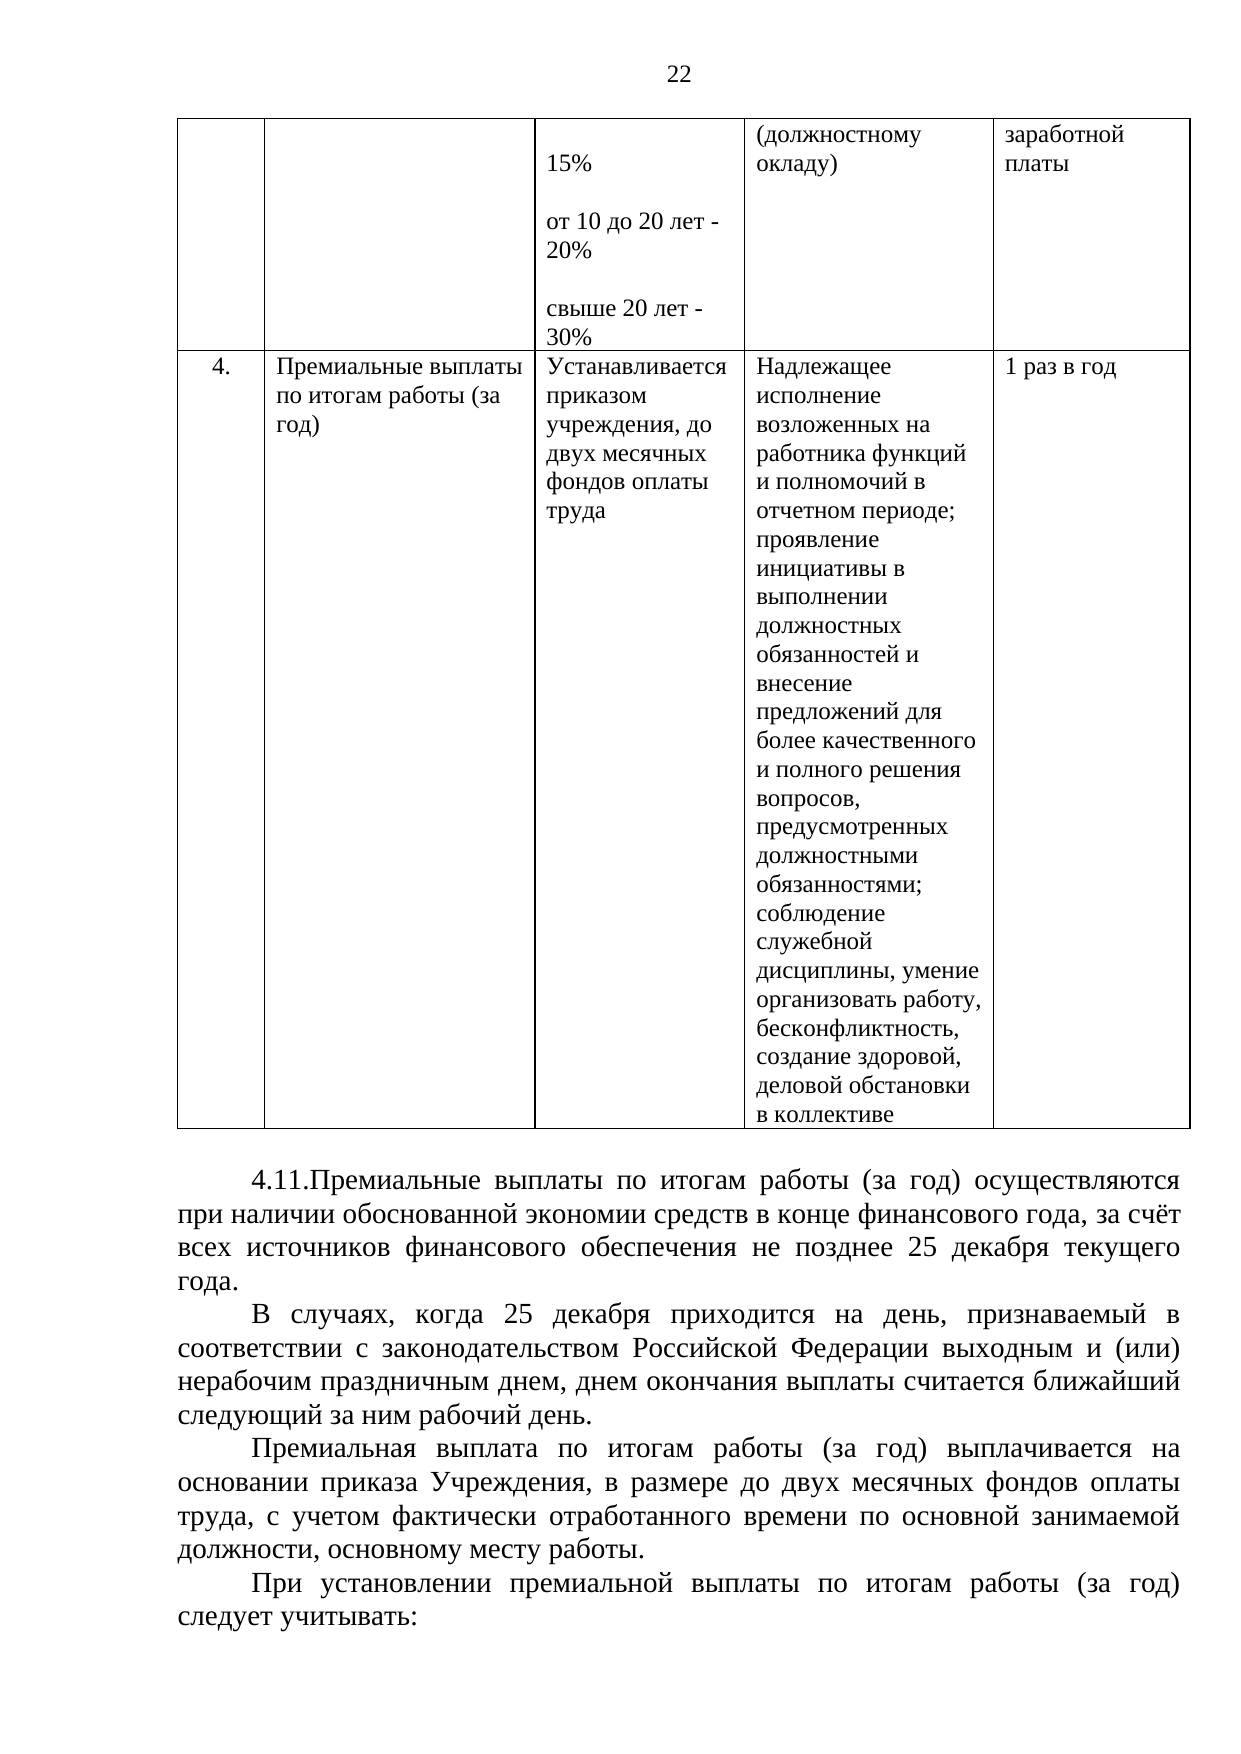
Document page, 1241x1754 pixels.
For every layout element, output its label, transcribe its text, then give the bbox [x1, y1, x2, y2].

text При установлении премиальной выплаты по итогам работы (за год) следует учитывать: [177, 1565, 1181, 1632]
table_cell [745, 119, 993, 350]
text В случаях, когда 25 декабря приходится на день, признаваемый в соответствии с законодательством Российской Федерации выходным и (или) нерабочим праздничным днем, днем окончания выплаты считается ближайший следующий за ним рабочий день. [177, 1296, 1181, 1431]
text Премиальная выплата по итогам работы (за год) выплачивается на основании приказа Учреждения, в размере до двух месячных фондов оплаты труда, с учетом фактически отработанного времени по основной занимаемой должности, основному месту работы. [177, 1431, 1181, 1565]
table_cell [994, 119, 1189, 350]
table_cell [265, 119, 534, 350]
table_cell Устанавливается приказом учреждения, до двух месячных фондов оплаты труда [536, 351, 744, 1128]
table_cell 3. [178, 119, 264, 350]
table_cell Надлежащее исполнение возложенных на работника функций и полномочий в отчетном периоде; проявление инициативы в выполнении должностных обязанностей и внесение предложений для более качественного и полного решения вопросов, предусмотренных должностными обязанностями; соблюдение служебной дисциплины, умение организовать работу, бесконфликтность, создание здоровой, деловой обстановки в коллективе [745, 351, 993, 1128]
table_cell 4. [178, 351, 264, 1128]
table_cell Премиальные выплаты по итогам работы (за год) [265, 351, 534, 1128]
text 4.11.Премиальные выплаты по итогам работы (за год) осуществляются при наличии обоснованной экономии средств в конце финансового года, за счёт всех источников финансового обеспечения не позднее 25 декабря текущего года. [177, 1162, 1181, 1296]
table_cell 1 раз в год [994, 351, 1189, 1128]
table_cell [536, 119, 744, 350]
